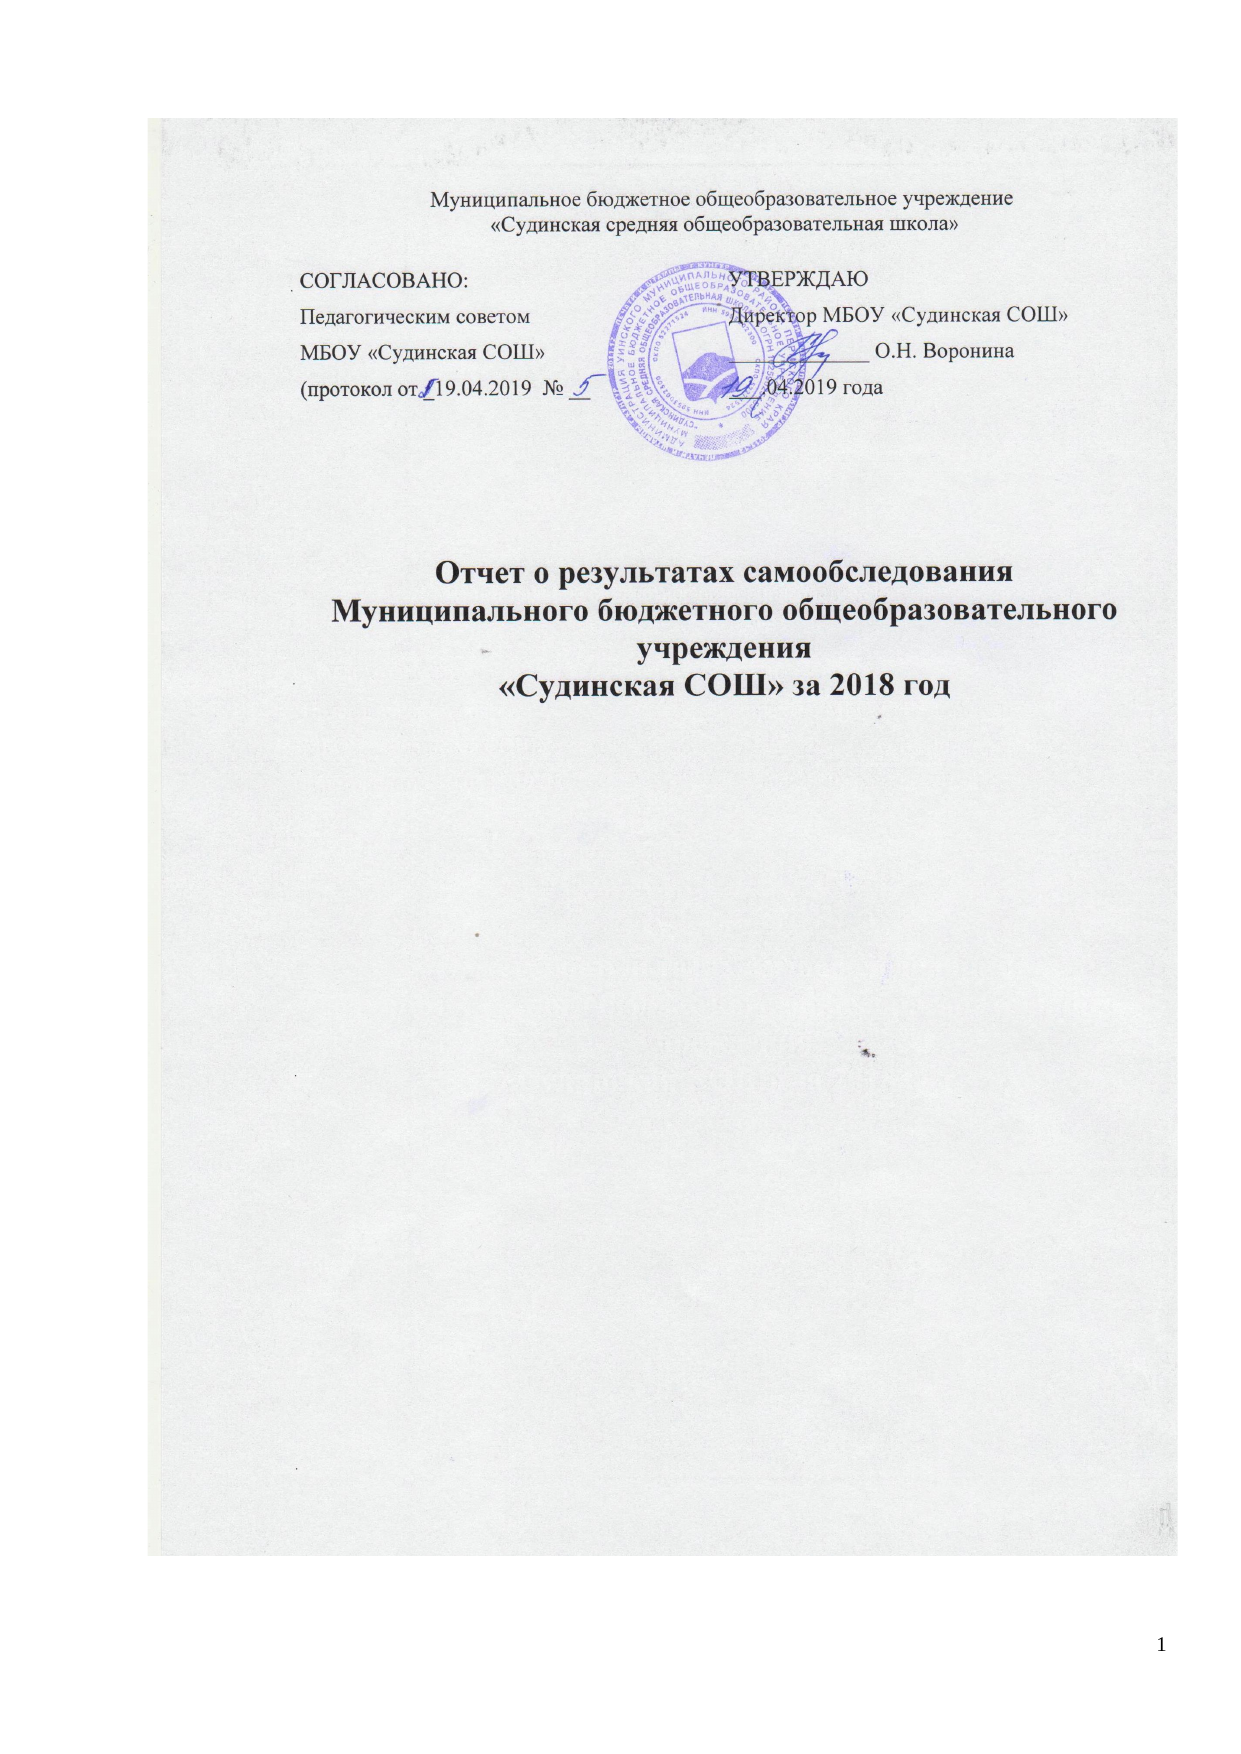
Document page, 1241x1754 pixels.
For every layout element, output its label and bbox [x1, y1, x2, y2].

picture [147, 118, 1178, 1556]
